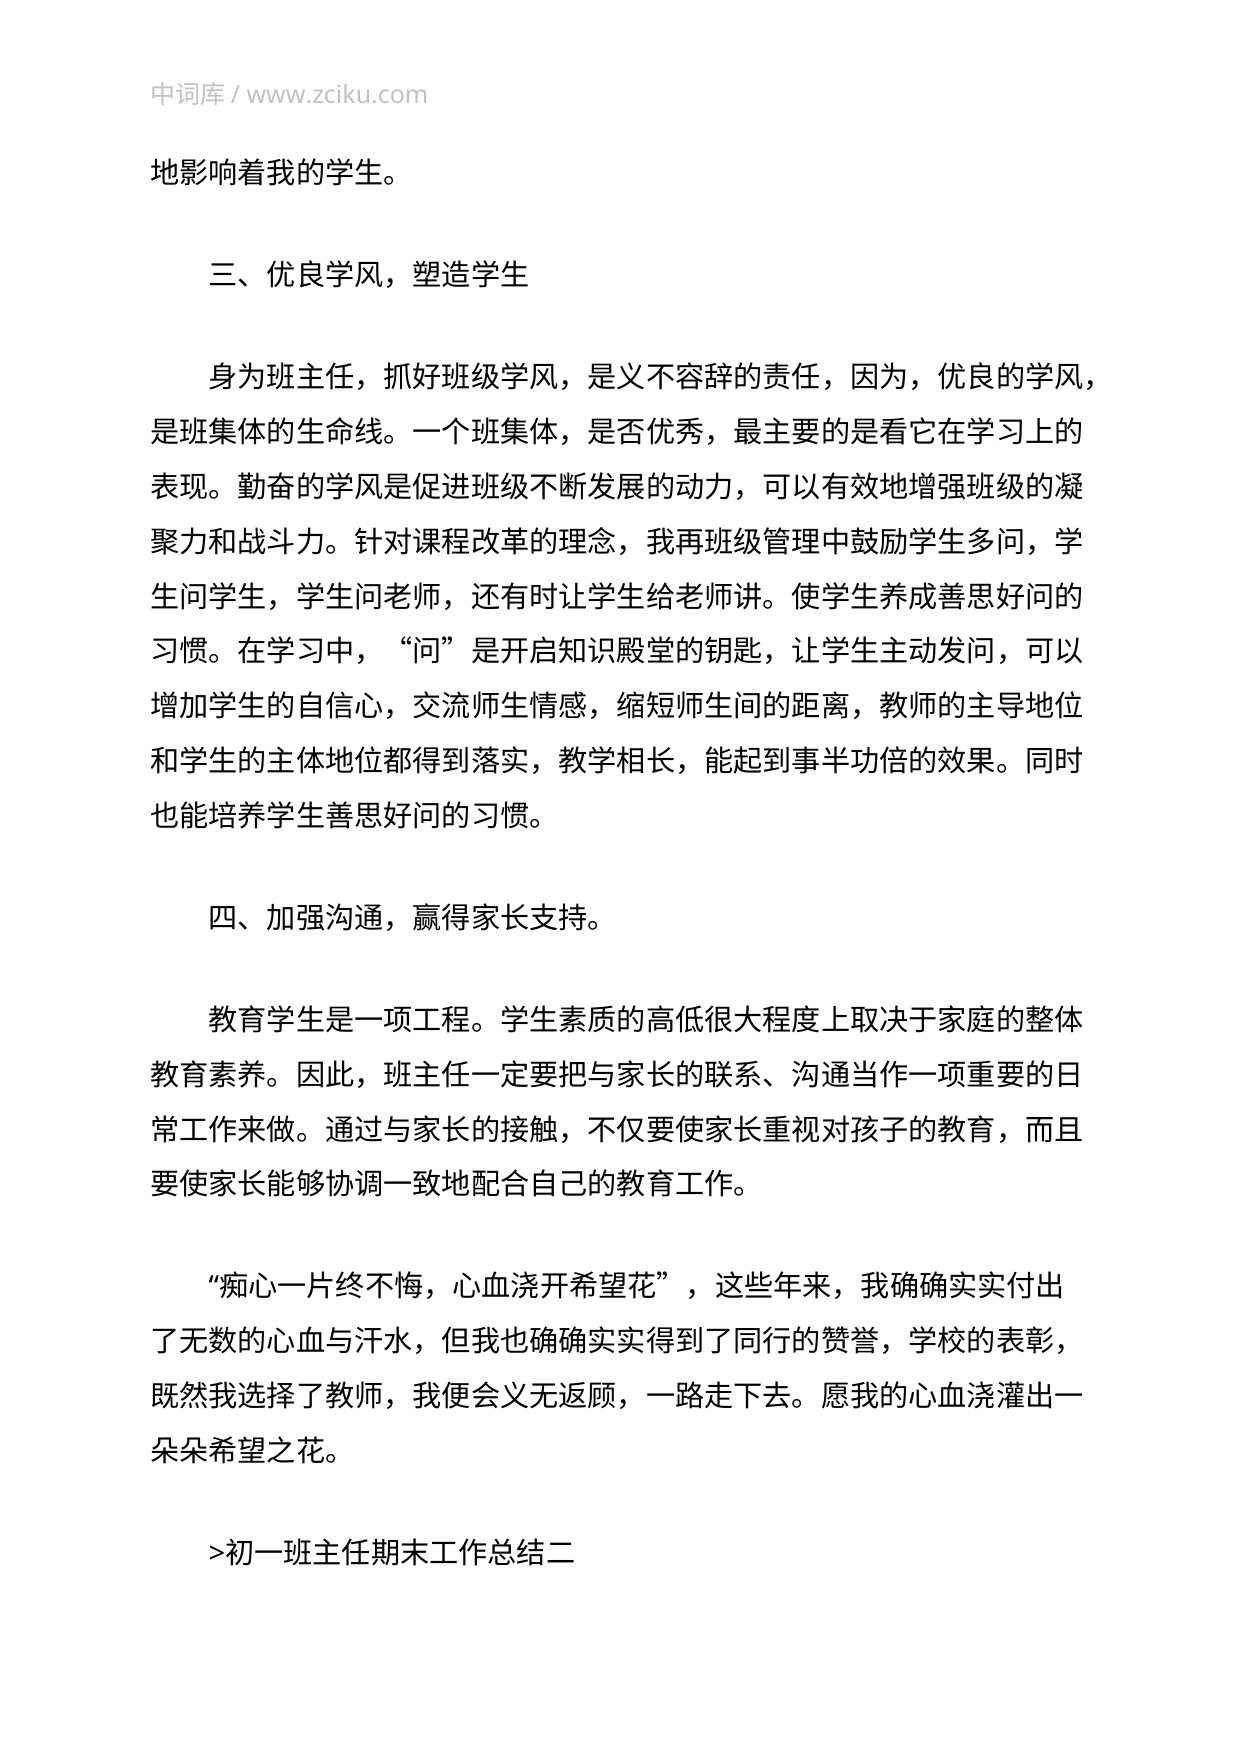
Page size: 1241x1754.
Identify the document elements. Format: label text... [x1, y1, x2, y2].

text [150, 150, 1090, 192]
text 四、加强沟通，赢得家长支持。 [150, 894, 1090, 937]
text 教育学生是一项工程。学生素质的高低很大程度上取决于家庭的整体教育素养。因此，班主任一定要把与家长的联系、沟通当作一项重要的日常工作来做。通过与家长的接触，不仅要使家长重视对孩子的教育，而且要使家长能够协调一致地配合自己的教育工作。 [150, 996, 1090, 1203]
text >初一班主任期末工作总结二 [150, 1529, 1090, 1572]
text “痴心一片终不悔，心血浇开希望花”，这些年来，我确确实实付出了无数的心血与汗水，但我也确确实实得到了同行的赞誉，学校的表彰，既然我选择了教师，我便会义无返顾，一路走下去。愿我的心血浇灌出一朵朵希望之花。 [150, 1263, 1090, 1470]
text 身为班主任，抓好班级学风，是义不容辞的责任，因为，优良的学风，是班集体的生命线。一个班集体，是否优秀，最主要的是看它在学习上的表现。勤奋的学风是促进班级不断发展的动力，可以有效地增强班级的凝聚力和战斗力。针对课程改革的理念，我再班级管理中鼓励学生多问，学生问学生，学生问老师，还有时让学生给老师讲。使学生养成善思好问的习惯。在学习中，“问”是开启知识殿堂的钥匙，让学生主动发问，可以增加学生的自信心，交流师生情感，缩短师生间的距离，教师的主导地位和学生的主体地位都得到落实，教学相长，能起到事半功倍的效果。同时也能培养学生善思好问的习惯。 [150, 353, 1090, 835]
text 三、优良学风，塑造学生 [150, 252, 1090, 294]
